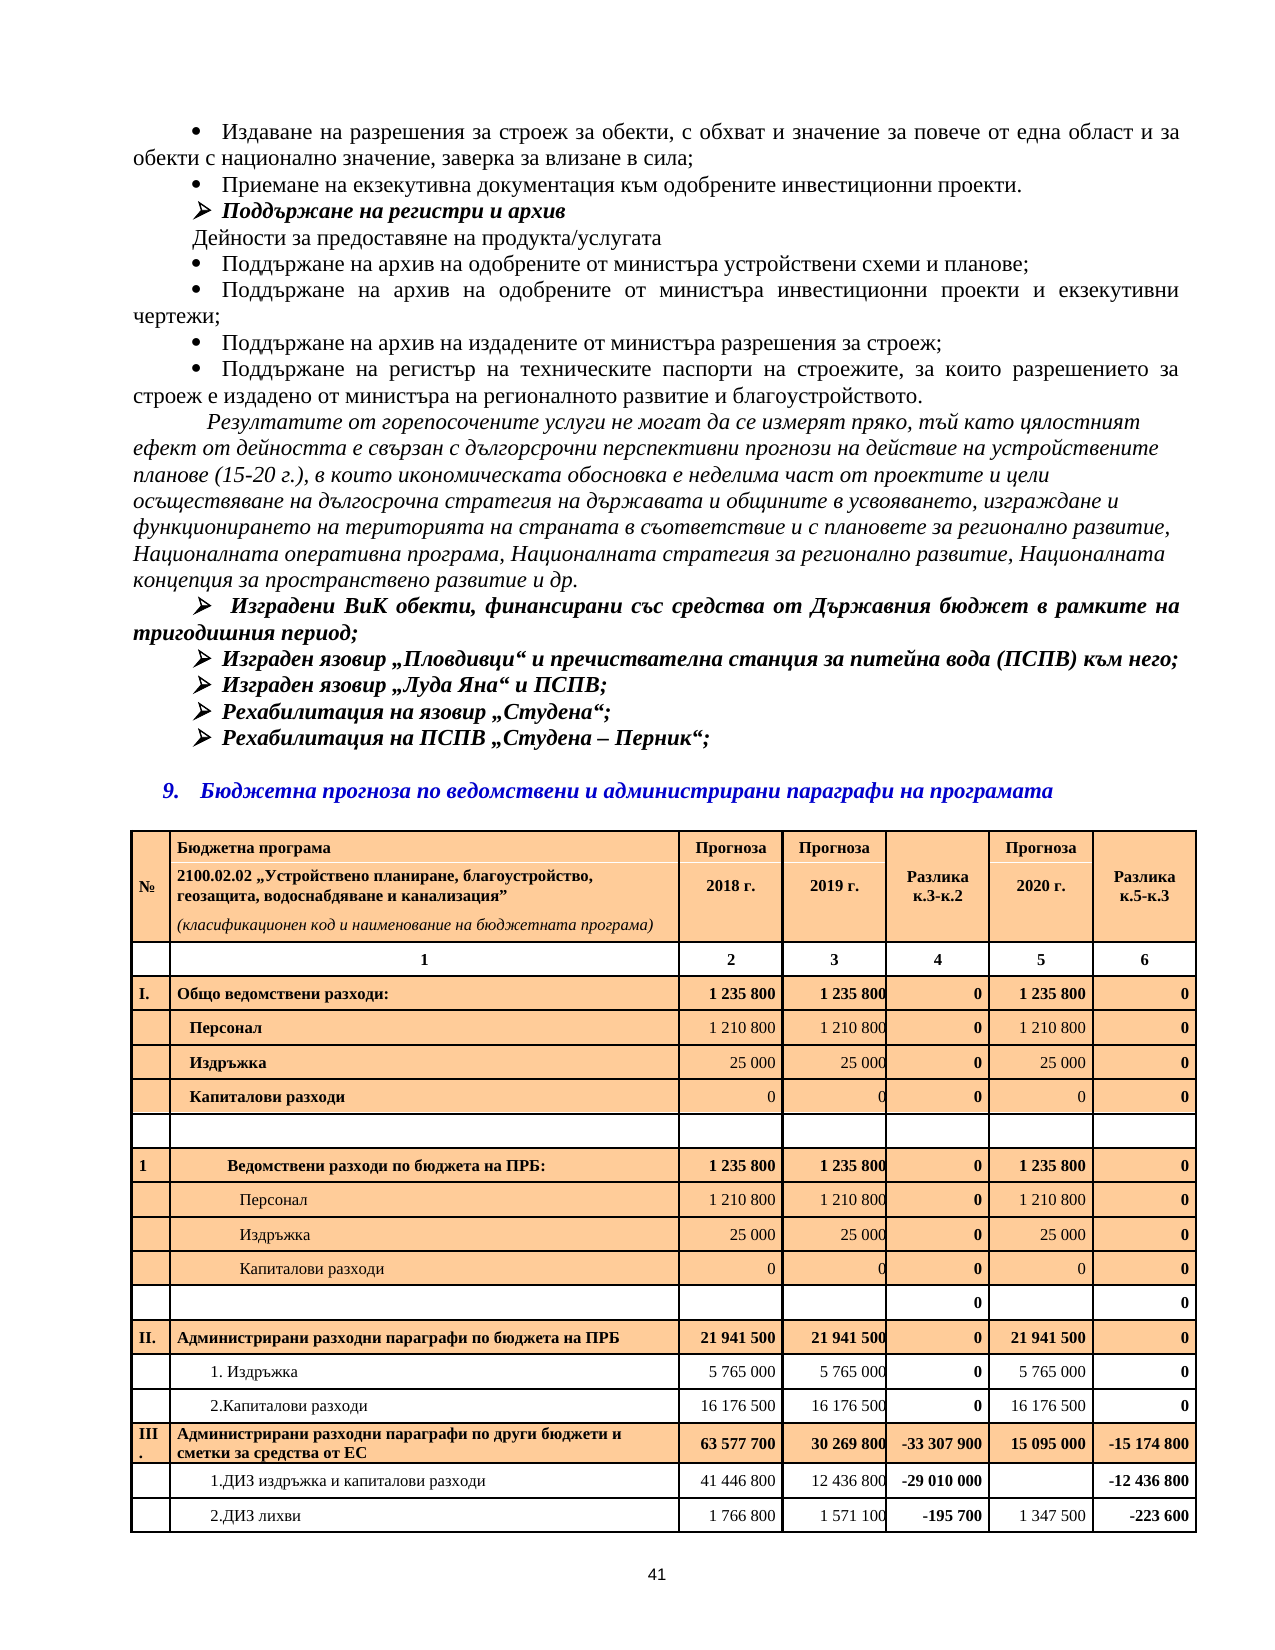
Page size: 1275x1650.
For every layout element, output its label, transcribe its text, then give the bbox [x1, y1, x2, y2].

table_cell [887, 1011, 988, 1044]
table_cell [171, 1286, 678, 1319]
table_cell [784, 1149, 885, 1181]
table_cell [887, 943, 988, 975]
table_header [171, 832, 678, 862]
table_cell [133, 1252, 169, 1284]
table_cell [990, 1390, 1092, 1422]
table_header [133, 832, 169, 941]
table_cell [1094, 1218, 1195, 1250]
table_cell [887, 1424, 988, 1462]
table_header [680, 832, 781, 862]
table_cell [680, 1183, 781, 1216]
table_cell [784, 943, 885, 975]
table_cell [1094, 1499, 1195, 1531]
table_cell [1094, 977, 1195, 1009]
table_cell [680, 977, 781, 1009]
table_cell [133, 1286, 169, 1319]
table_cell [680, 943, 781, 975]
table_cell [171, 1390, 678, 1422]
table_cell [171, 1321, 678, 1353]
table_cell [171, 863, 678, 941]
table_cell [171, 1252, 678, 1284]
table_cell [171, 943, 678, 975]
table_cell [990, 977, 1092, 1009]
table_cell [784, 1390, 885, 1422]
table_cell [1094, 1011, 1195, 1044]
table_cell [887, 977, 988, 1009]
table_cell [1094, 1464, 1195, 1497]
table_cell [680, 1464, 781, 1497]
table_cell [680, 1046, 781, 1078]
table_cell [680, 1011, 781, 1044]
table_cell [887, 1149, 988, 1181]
list Поддържане на регистър на техническите паспорти на строежите, за които разрешението за строеж е издадено от министъра на регионалното развитие и благоустройството. [133, 355, 1181, 408]
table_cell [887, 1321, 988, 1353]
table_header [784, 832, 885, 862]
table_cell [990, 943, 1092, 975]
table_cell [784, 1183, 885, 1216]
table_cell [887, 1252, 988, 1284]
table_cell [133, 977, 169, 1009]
list Приемане на екзекутивна документация към одобрените инвестиционни проекти. [133, 171, 1181, 197]
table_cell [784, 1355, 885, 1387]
list Бюджетна прогноза по ведомствени и администрирани параграфи на програмата [162, 777, 1181, 803]
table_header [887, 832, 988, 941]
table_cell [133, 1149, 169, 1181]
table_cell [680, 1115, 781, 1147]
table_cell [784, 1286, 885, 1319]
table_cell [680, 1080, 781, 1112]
list Рехабилитация на ПСПВ „Студена – Перник“; [133, 724, 1181, 751]
list Изграден язовир „Пловдивци“ и пречиствателна станция за питейна вода (ПСПВ) към него; [133, 645, 1181, 672]
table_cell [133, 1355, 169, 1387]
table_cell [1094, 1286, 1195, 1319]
text Резултатите от горепосочените услуги не могат да се измерят пряко, тъй като цялостният ефект от дейността е свързан с дългорсрочни перспективни прогнози на действие на устройствените планове (15-20 г.), в които икономическата обосновка е неделима част от проектите и цели осъществяване на дългосрочна стратегия на държавата и общините в усвояването, изграждане и функционирането на територията на страната в съответствие и с плановете за регионално развитие, Националната оперативна програма, Националната стратегия за регионално развитие, Националната концепция за пространствено развитие и др. [133, 408, 1181, 592]
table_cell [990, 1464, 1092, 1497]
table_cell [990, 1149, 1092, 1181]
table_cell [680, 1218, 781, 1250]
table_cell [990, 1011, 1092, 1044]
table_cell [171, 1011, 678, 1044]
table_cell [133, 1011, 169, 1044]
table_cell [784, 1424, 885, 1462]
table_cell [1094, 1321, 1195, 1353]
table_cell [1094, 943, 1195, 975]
list Поддържане на архив на издадените от министъра разрешения за строеж; [133, 329, 1181, 355]
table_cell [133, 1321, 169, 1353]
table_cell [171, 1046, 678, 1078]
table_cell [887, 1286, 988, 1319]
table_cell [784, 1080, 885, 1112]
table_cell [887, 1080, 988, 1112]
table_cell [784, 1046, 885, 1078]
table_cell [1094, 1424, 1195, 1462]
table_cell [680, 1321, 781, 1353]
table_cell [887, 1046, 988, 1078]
list Изградени ВиК обекти, финансирани със средства от Държавния бюджет в рамките на тригодишния период; [133, 592, 1181, 645]
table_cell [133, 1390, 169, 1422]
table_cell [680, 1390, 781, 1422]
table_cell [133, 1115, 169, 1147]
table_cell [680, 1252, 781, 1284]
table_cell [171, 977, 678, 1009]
list Рехабилитация на язовир „Студена“; [133, 698, 1181, 724]
list Издаване на разрешения за строеж за обекти, с обхват и значение за повече от една област и за обекти с национално значение, заверка за влизане в сила; [133, 118, 1181, 171]
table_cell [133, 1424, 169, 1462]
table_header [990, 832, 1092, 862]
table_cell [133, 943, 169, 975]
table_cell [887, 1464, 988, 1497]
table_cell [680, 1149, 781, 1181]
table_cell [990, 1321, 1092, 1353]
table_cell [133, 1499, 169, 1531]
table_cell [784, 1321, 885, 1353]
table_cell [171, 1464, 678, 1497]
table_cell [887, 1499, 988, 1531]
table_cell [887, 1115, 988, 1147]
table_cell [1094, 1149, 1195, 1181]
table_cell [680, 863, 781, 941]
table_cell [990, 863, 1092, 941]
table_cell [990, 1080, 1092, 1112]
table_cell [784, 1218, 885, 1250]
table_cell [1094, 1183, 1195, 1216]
list Поддържане на архив на одобрените от министъра инвестиционни проекти и екзекутивни чертежи; [133, 276, 1181, 329]
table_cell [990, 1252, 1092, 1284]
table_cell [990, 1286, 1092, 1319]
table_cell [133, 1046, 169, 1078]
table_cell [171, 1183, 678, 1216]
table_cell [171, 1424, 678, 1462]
list Поддържане на архив на одобрените от министъра устройствени схеми и планове; [133, 250, 1181, 276]
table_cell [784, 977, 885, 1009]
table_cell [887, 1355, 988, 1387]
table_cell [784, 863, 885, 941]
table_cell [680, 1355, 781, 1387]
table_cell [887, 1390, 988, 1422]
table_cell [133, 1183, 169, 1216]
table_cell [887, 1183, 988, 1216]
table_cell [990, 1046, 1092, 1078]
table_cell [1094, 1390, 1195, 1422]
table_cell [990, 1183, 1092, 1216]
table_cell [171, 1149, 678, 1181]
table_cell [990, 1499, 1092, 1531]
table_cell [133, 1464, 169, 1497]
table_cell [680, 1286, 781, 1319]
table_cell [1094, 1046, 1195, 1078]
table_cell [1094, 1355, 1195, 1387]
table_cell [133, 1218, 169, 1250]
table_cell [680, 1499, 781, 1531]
list Поддържане на регистри и архив [133, 197, 1181, 223]
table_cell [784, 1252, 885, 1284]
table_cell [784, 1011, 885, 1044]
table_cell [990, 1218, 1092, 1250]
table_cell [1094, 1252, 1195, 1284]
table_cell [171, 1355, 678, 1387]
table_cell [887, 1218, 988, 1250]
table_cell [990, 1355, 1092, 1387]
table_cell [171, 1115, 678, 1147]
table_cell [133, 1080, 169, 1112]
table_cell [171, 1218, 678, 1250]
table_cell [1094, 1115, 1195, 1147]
text Дейности за предоставяне на продукта/услугата [133, 223, 1181, 250]
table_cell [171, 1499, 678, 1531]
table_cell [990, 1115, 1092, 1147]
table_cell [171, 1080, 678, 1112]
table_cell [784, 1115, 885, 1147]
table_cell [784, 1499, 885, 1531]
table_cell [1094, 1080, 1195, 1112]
list Изграден язовир „Луда Яна“ и ПСПВ; [133, 672, 1181, 698]
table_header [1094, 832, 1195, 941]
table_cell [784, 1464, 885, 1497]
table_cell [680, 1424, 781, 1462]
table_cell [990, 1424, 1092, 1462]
